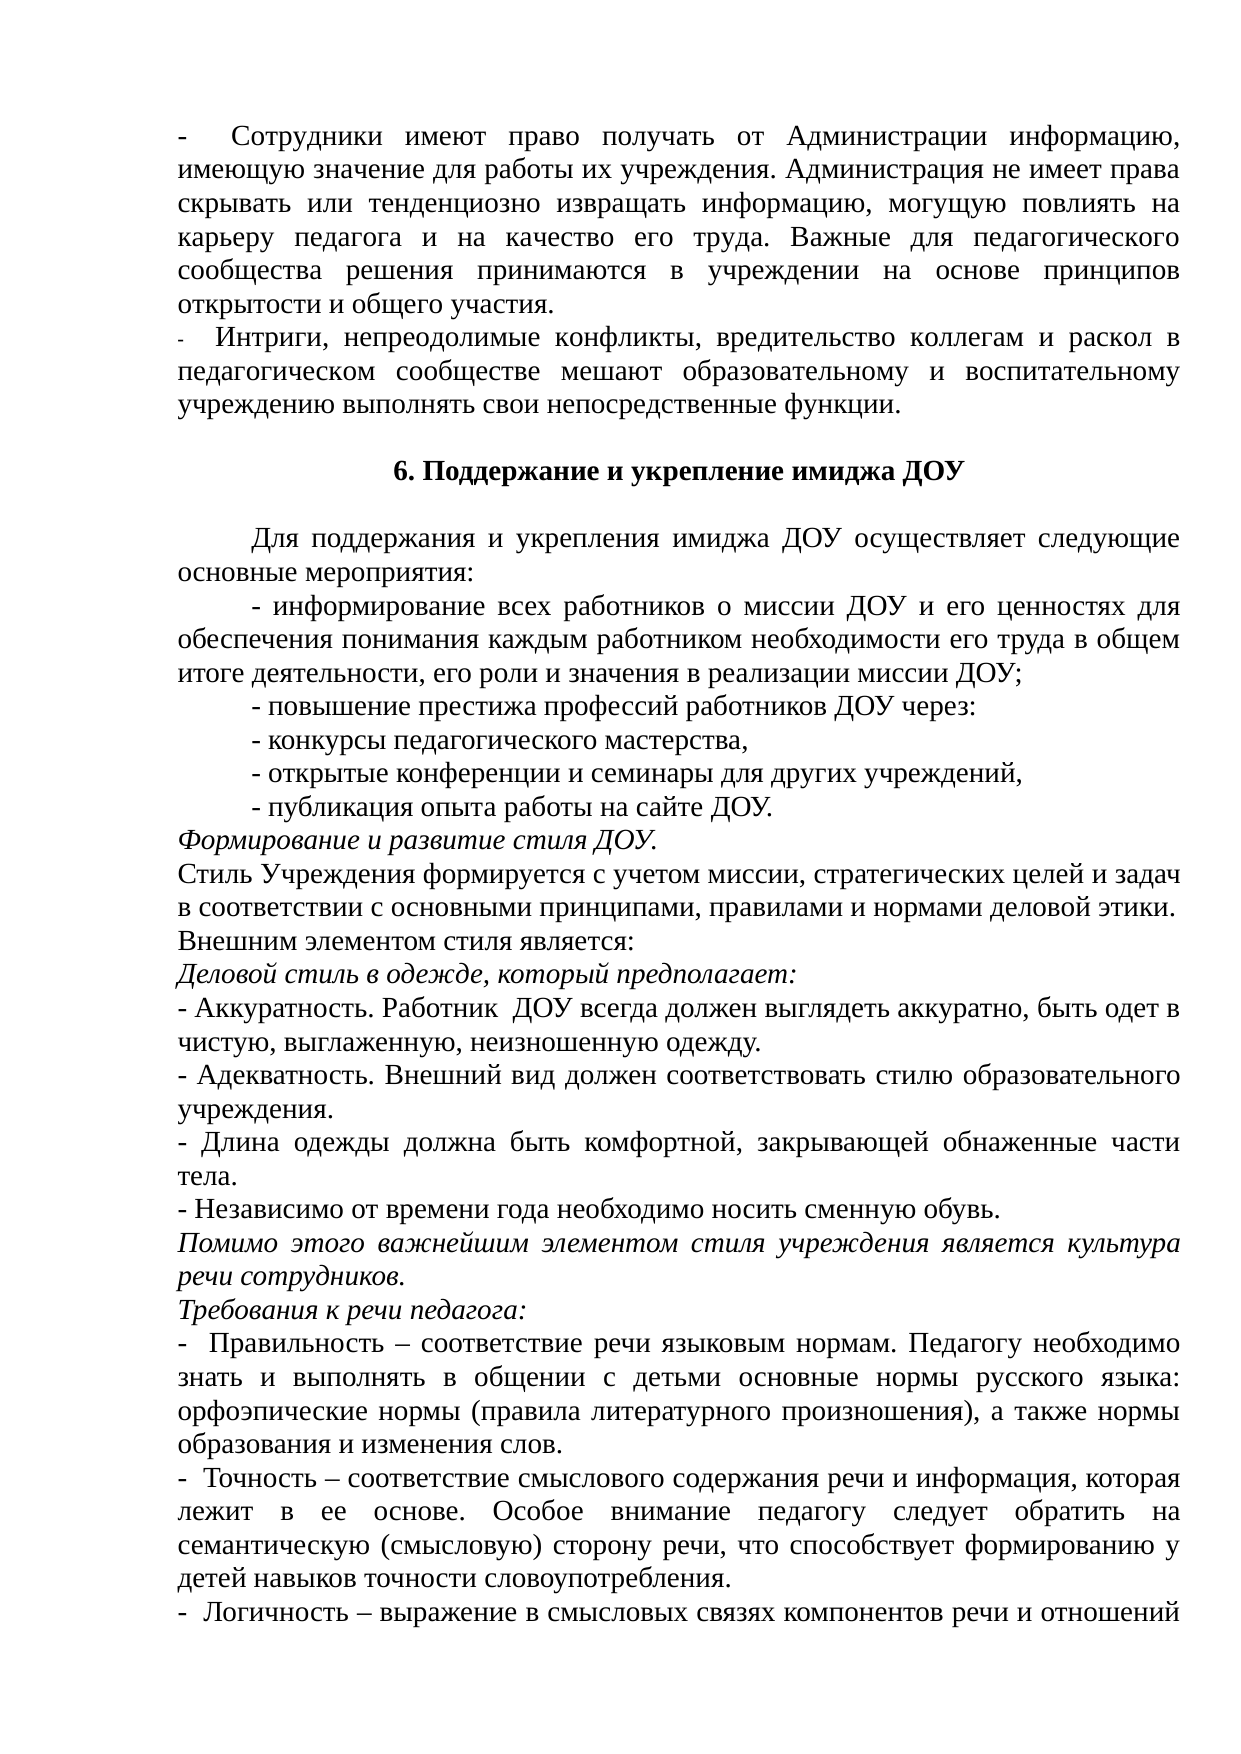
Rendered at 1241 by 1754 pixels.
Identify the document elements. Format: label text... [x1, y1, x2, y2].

text Стиль Учреждения формируется с учетом миссии, стратегических целей и задач в соответствии с основными принципами, правилами и нормами деловой этики. [177, 856, 1181, 923]
text Формирование и развитие стиля ДОУ. [177, 822, 1181, 856]
text - конкурсы педагогического мастерства, [177, 722, 1181, 755]
text - информирование всех работников о миссии ДОУ и его ценностях для обеспечения понимания каждым работником необходимости его труда в общем итоге деятельности, его роли и значения в реализации миссии ДОУ; [177, 588, 1181, 688]
text - повышение престижа профессий работников ДОУ через: [177, 688, 1181, 722]
text - Правильность – соответствие речи языковым нормам. Педагогу необходимо знать и выполнять в общении с детьми основные нормы русского языка: орфоэпические нормы (правила литературного произношения), а также нормы образования и изменения слов. [177, 1326, 1181, 1460]
text - публикация опыта работы на сайте ДОУ. [177, 789, 1181, 822]
text - открытые конференции и семинары для других учреждений, [177, 755, 1181, 789]
text - Сотрудники имеют право получать от Администрации информацию, имеющую значение для работы их учреждения. Администрация не имеет права скрывать или тенденциозно извращать информацию, могущую повлиять на карьеру педагога и на качество его труда. Важные для педагогического сообщества решения принимаются в учреждении на основе принципов открытости и общего участия. [177, 118, 1181, 319]
text - Точность – соответствие смыслового содержания речи и информация, которая лежит в ее основе. Особое внимание педагогу следует обратить на семантическую (смысловую) сторону речи, что способствует формированию у детей навыков точности словоупотребления. [177, 1460, 1181, 1594]
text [177, 1594, 1181, 1627]
text Внешним элементом стиля является: [177, 923, 1181, 957]
text 6. Поддержание и укрепление имиджа ДОУ [177, 453, 1181, 487]
text Помимо этого важнейшим элементом стиля учреждения является культура речи сотрудников. [177, 1225, 1181, 1292]
text - Длина одежды должна быть комфортной, закрывающей обнаженные части тела. [177, 1124, 1181, 1191]
text Требования к речи педагога: [177, 1292, 1181, 1326]
text - Адекватность. Внешний вид должен соответствовать стилю образовательного учреждения. [177, 1057, 1181, 1124]
text Для поддержания и укрепления имиджа ДОУ осуществляет следующие основные мероприятия: [177, 521, 1181, 588]
text Деловой стиль в одежде, который предполагает: [177, 957, 1181, 990]
text - Независимо от времени года необходимо носить сменную обувь. [177, 1191, 1181, 1225]
text - Аккуратность. Работник ДОУ всегда должен выглядеть аккуратно, быть одет в чистую, выглаженную, неизношенную одежду. [177, 990, 1181, 1057]
list Интриги, непреодолимые конфликты, вредительство коллегам и раскол в педагогическом сообществе мешают образовательному и воспитательному учреждению выполнять свои непосредственные функции. [177, 319, 1181, 420]
